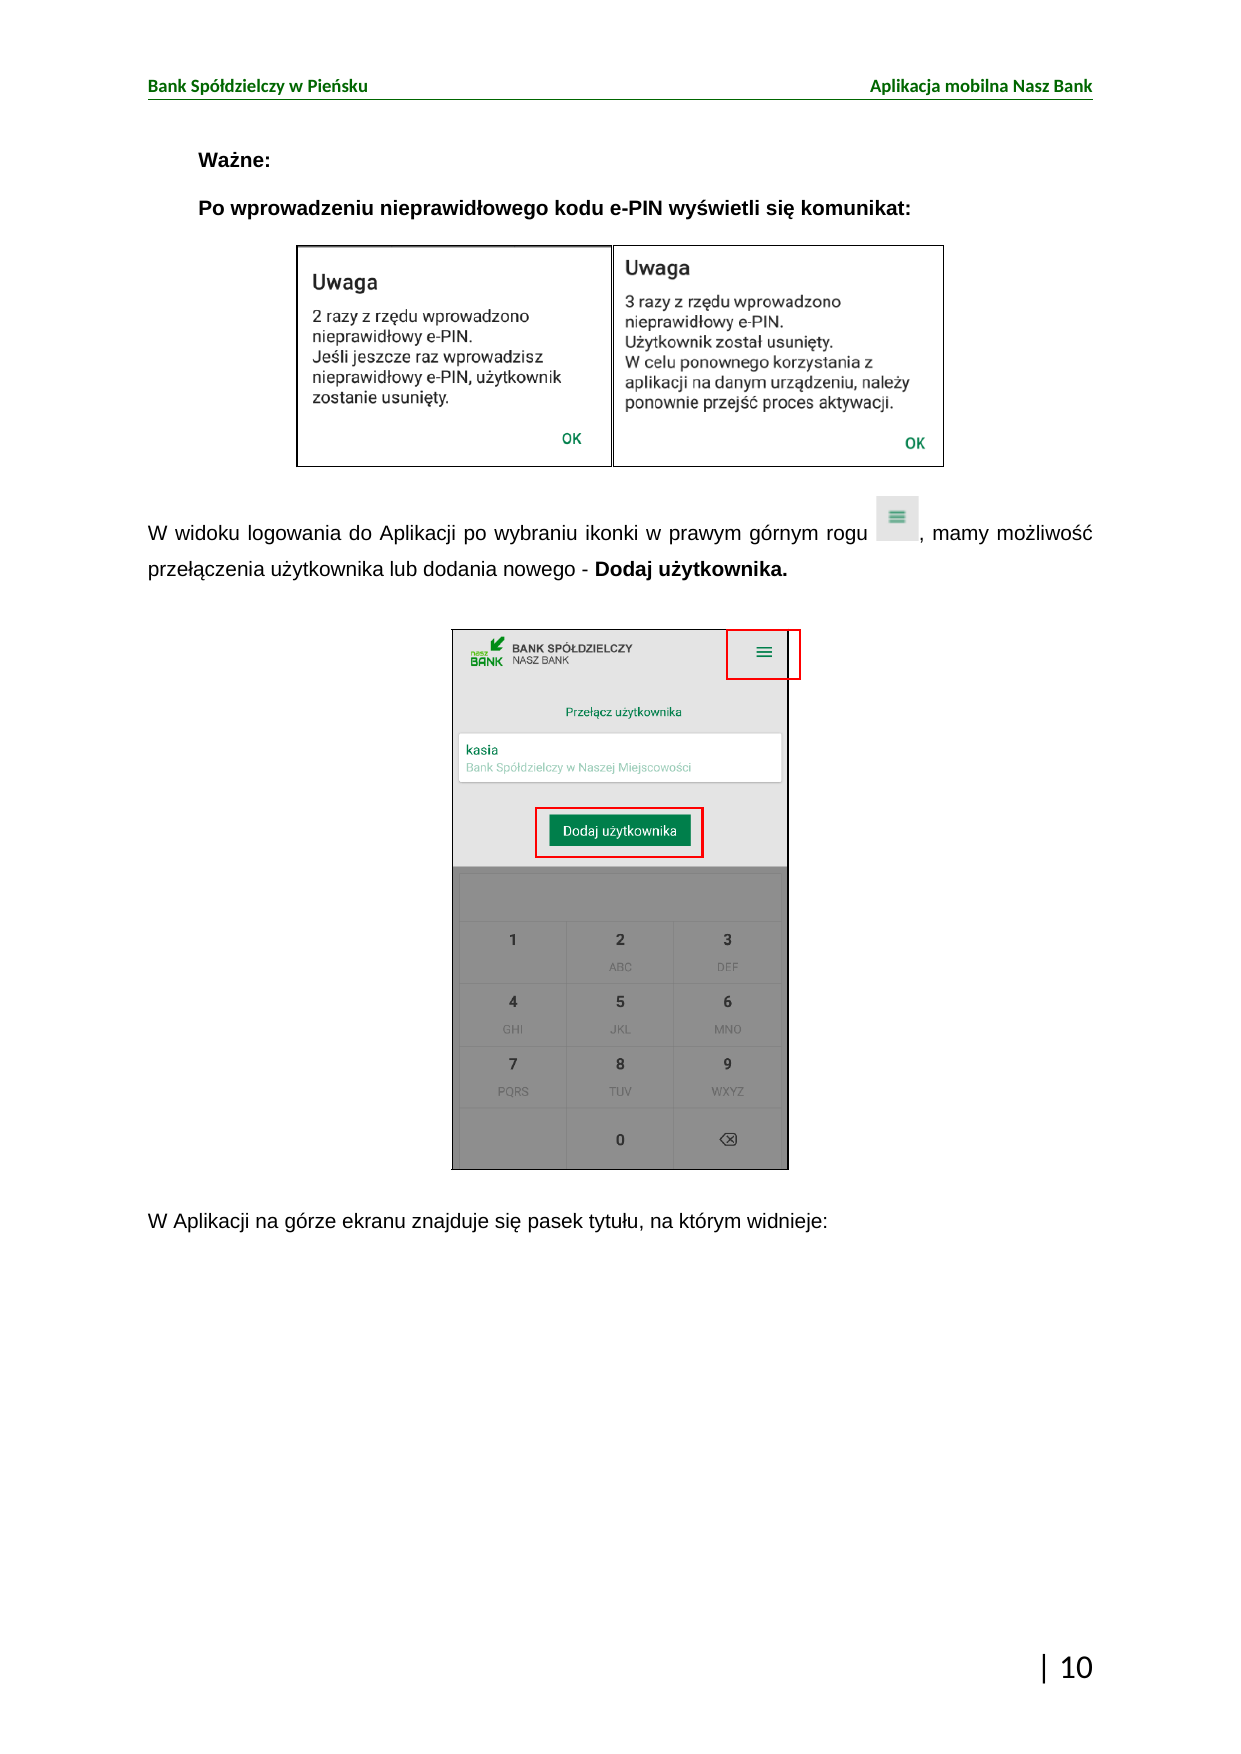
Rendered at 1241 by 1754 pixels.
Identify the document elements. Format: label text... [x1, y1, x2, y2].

text W widoku logowania do Aplikacji po wybraniu ikonki w prawym górnym rogu , mamy możliwość przełączenia użytkownika lub dodania nowego - Dodaj użytkownika. [148, 497, 1093, 581]
text W Aplikacji na górze ekranu znajduje się pasek tytułu, na którym widnieje: [148, 1209, 1093, 1233]
text Ważne: [198, 148, 1093, 172]
picture [298, 246, 611, 466]
picture [728, 631, 787, 678]
picture [876, 496, 919, 541]
picture [453, 630, 787, 1169]
picture [614, 246, 943, 466]
text Po wprowadzeniu nieprawidłowego kodu e-PIN wyświetli się komunikat: [198, 196, 1093, 219]
